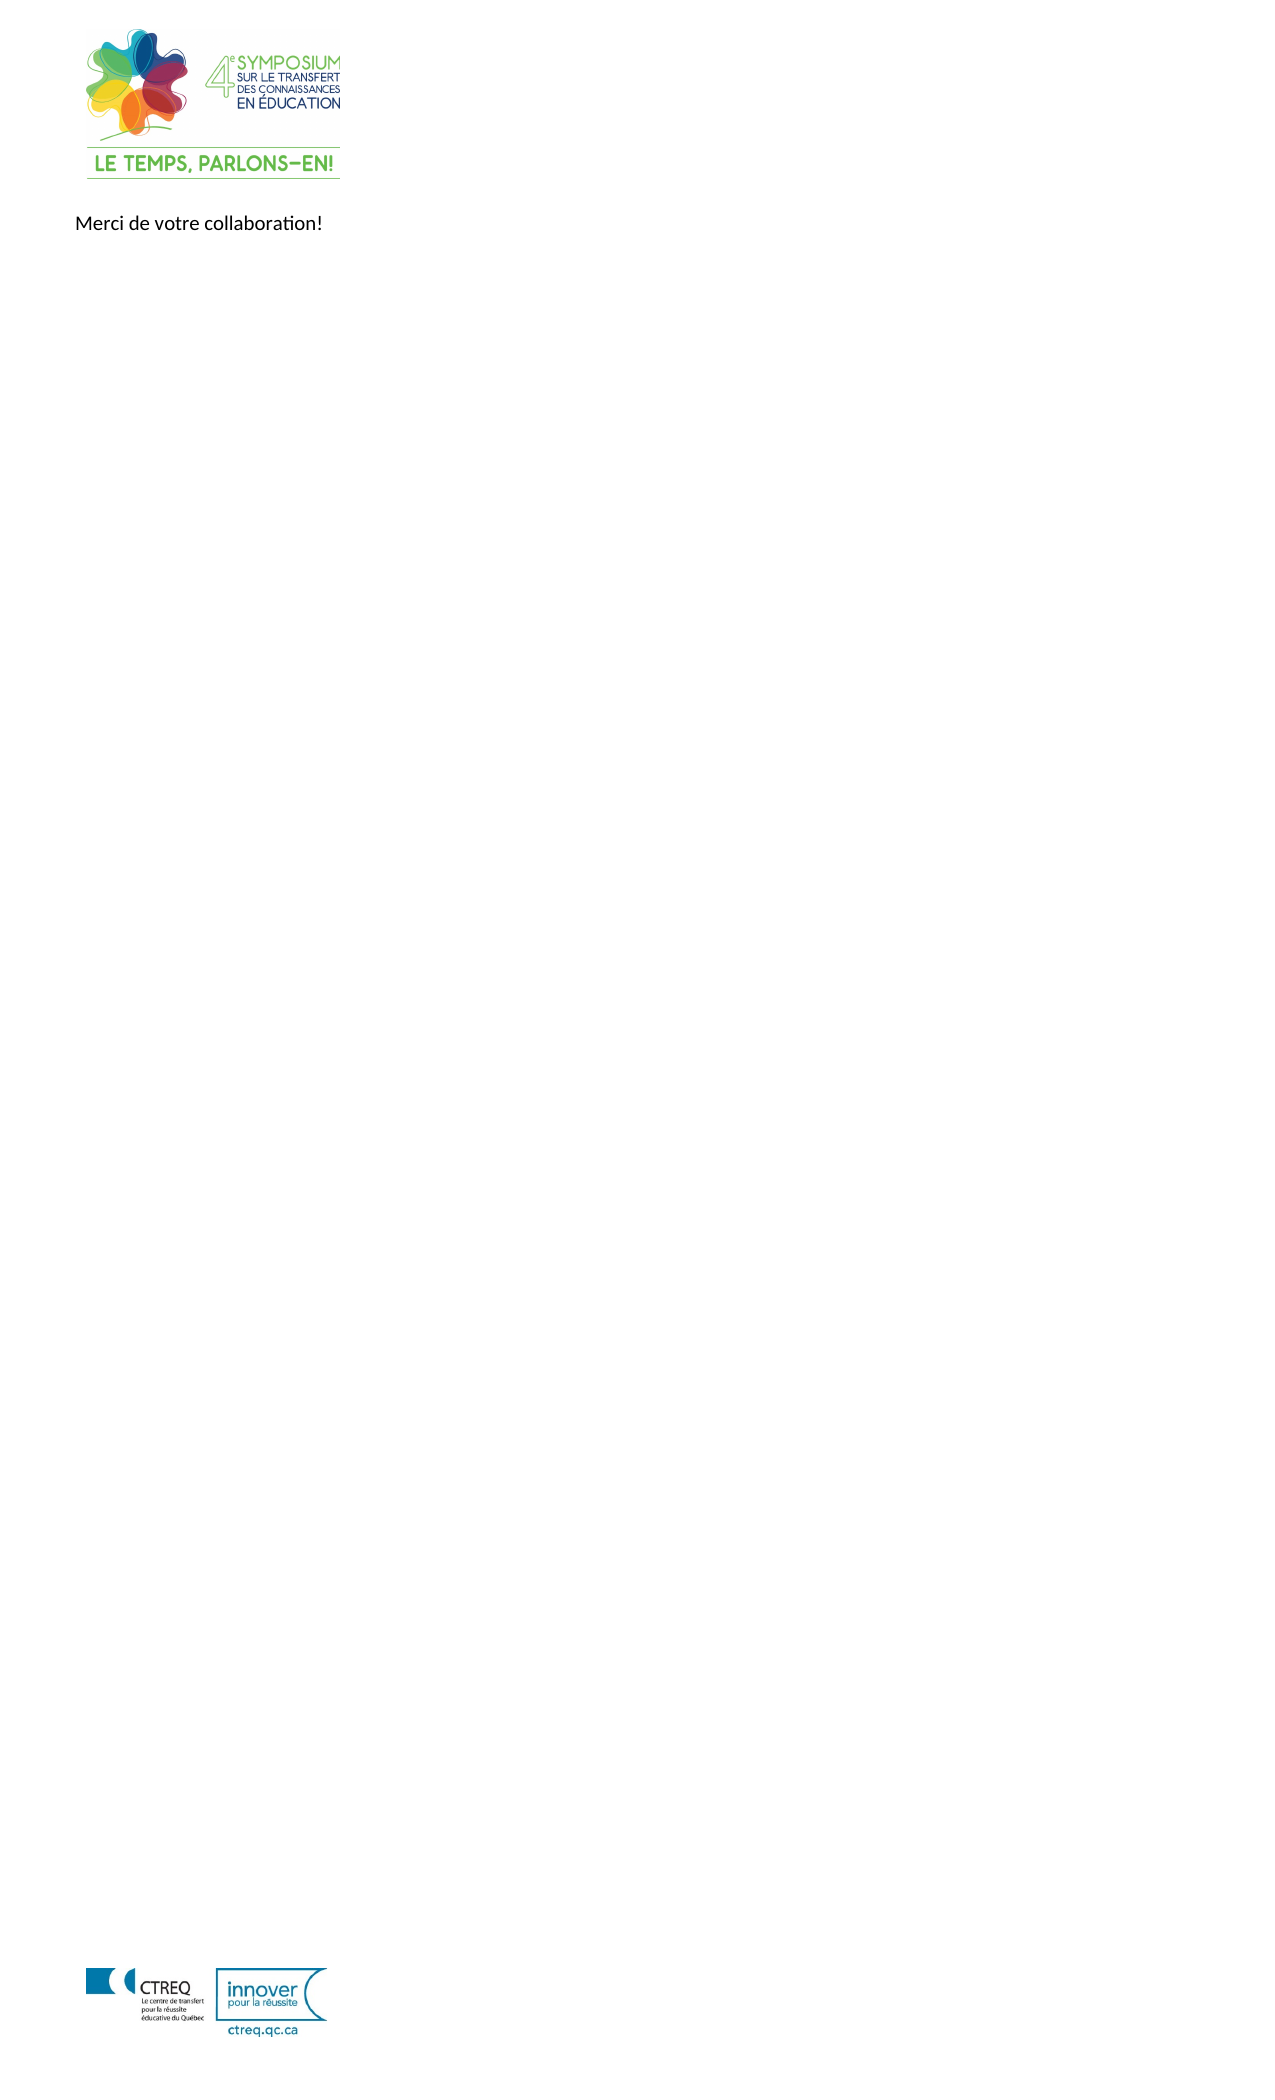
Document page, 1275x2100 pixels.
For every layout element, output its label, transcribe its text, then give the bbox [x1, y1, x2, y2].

text Merci de votre collaboration! [75, 210, 1200, 236]
picture [86, 1968, 328, 2037]
picture [86, 29, 340, 179]
